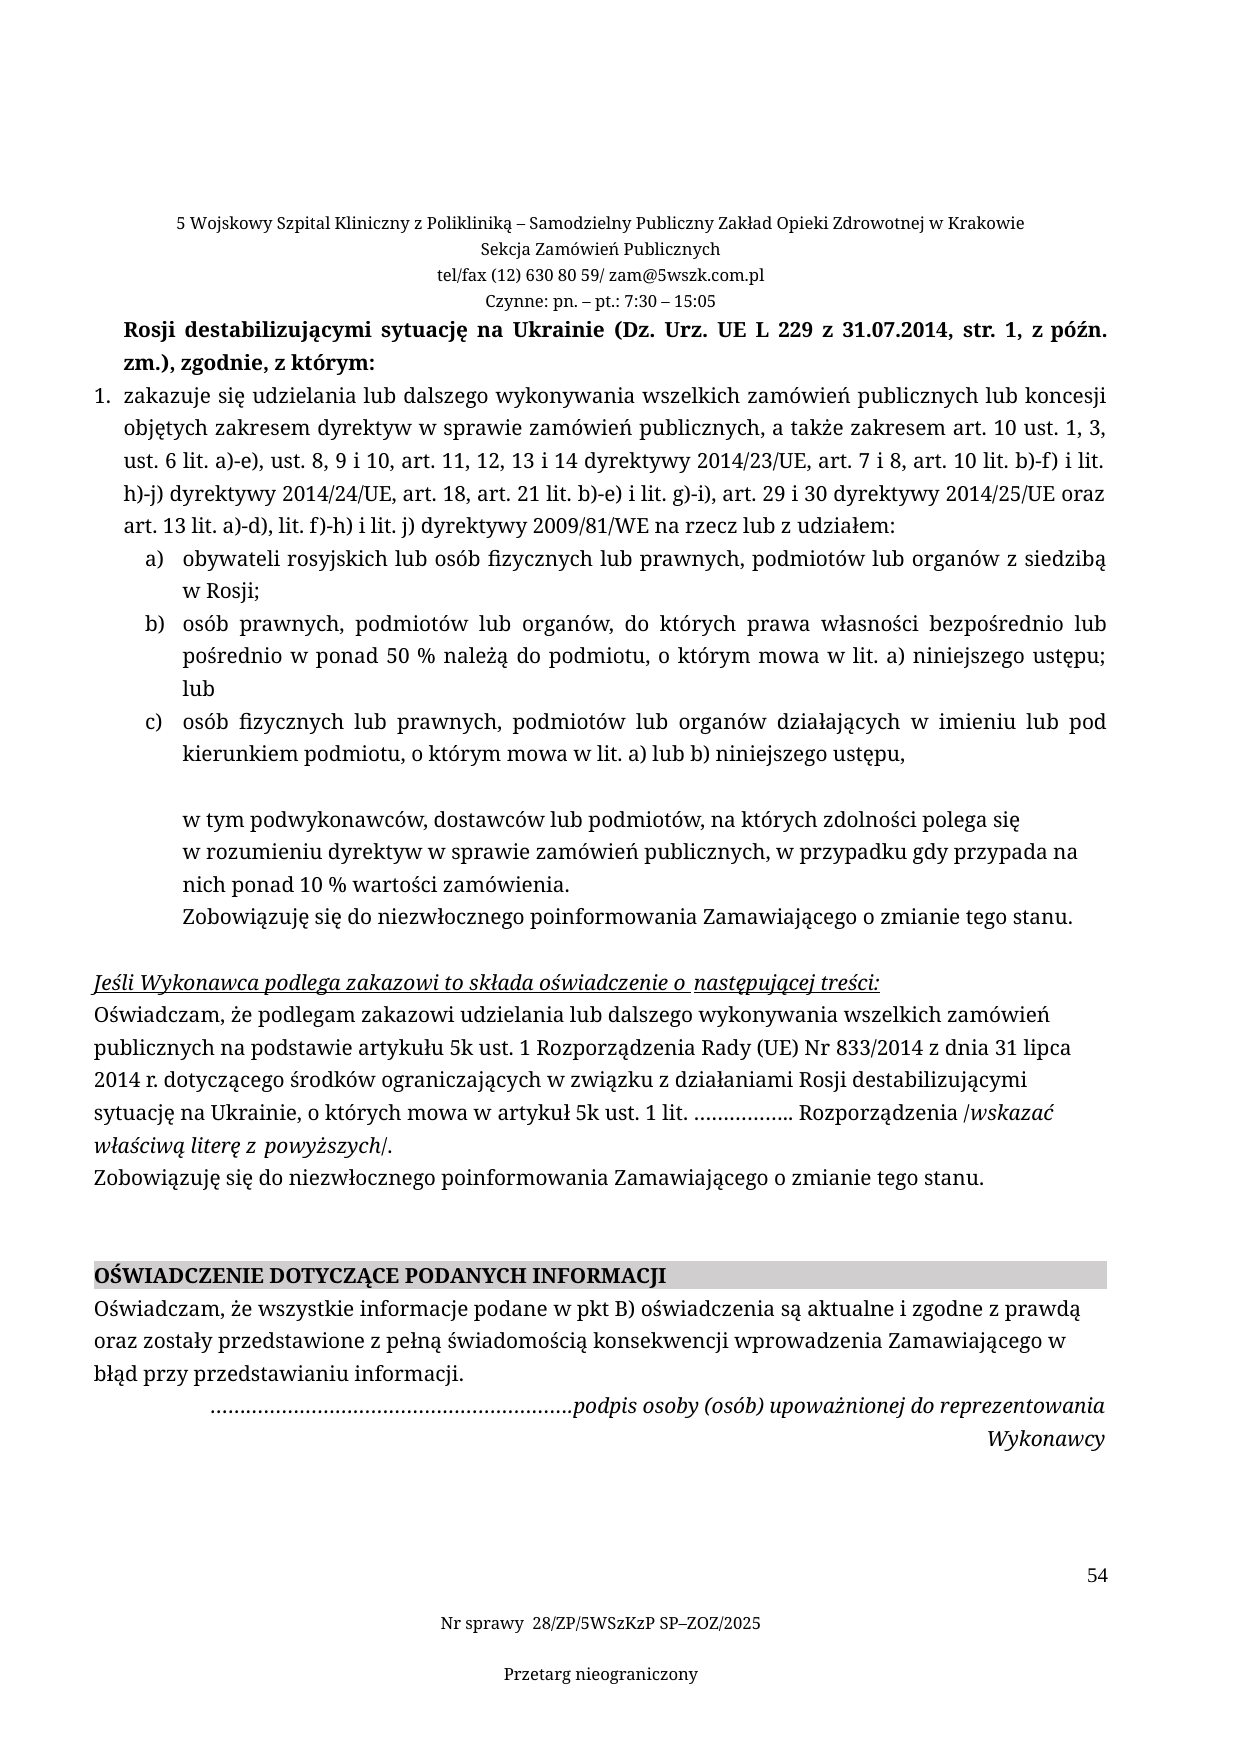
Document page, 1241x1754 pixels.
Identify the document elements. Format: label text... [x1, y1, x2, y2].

text OŚWIADCZENIE DOTYCZĄCE PODANYCH INFORMACJI [94, 1261, 1107, 1289]
text Zobowiązuję się do niezwłocznego poinformowania Zamawiającego o zmianie tego stanu. [182, 902, 1107, 931]
text …………………………………………………….podpis osoby (osób) upoważnionej do reprezentowania Wykonawcy [94, 1392, 1107, 1453]
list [94, 316, 1107, 377]
list osób prawnych, podmiotów lub organów, do których prawa własności bezpośrednio lub pośrednio w ponad 50 % należą do podmiotu, o którym mowa w lit. a) niniejszego ustępu; lub [145, 609, 1107, 703]
text Oświadczam, że wszystkie informacje podane w pkt B) oświadczenia są aktualne i zgodne z prawdą oraz zostały przedstawione z pełną świadomością konsekwencji wprowadzenia Zamawiającego w błąd przy przedstawianiu informacji. [94, 1294, 1107, 1387]
list osób fizycznych lub prawnych, podmiotów lub organów działających w imieniu lub pod kierunkiem podmiotu, o którym mowa w lit. a) lub b) niniejszego ustępu, [145, 707, 1107, 768]
text w tym podwykonawców, dostawców lub podmiotów, na których zdolności polega się w rozumieniu dyrektyw w sprawie zamówień publicznych, w przypadku gdy przypada na nich ponad 10 % wartości zamówienia. [182, 805, 1107, 898]
list zakazuje się udzielania lub dalszego wykonywania wszelkich zamówień publicznych lub koncesji objętych zakresem dyrektyw w sprawie zamówień publicznych, a także zakresem art. 10 ust. 1, 3, ust. 6 lit. a)-e), ust. 8, 9 i 10, art. 11, 12, 13 i 14 dyrektywy 2014/23/UE, art. 7 i 8, art. 10 lit. b)-f) i lit. h)-j) dyrektywy 2014/24/UE, art. 18, art. 21 lit. b)-e) i lit. g)-i), art. 29 i 30 dyrektywy 2014/25/UE oraz art. 13 lit. a)-d), lit. f)-h) i lit. j) dyrektywy 2009/81/WE na rzecz lub z udziałem: [94, 381, 1107, 540]
text Oświadczam, że podlegam zakazowi udzielania lub dalszego wykonywania wszelkich zamówień publicznych na podstawie artykułu 5k ust. 1 Rozporządzenia Rady (UE) Nr 833/2014 z dnia 31 lipca 2014 r. dotyczącego środków ograniczających w związku z działaniami Rosji destabilizującymi sytuację na Ukrainie, o których mowa w artykuł 5k ust. 1 lit. …………….. Rozporządzenia /wskazać właściwą literę z powyższych/. [94, 1000, 1107, 1159]
list obywateli rosyjskich lub osób fizycznych lub prawnych, podmiotów lub organów z siedzibą w Rosji; [145, 544, 1107, 605]
text Jeśli Wykonawca podlega zakazowi to składa oświadczenie o następującej treści: [94, 968, 1107, 996]
text Zobowiązuję się do niezwłocznego poinformowania Zamawiającego o zmianie tego stanu. [94, 1163, 1107, 1192]
